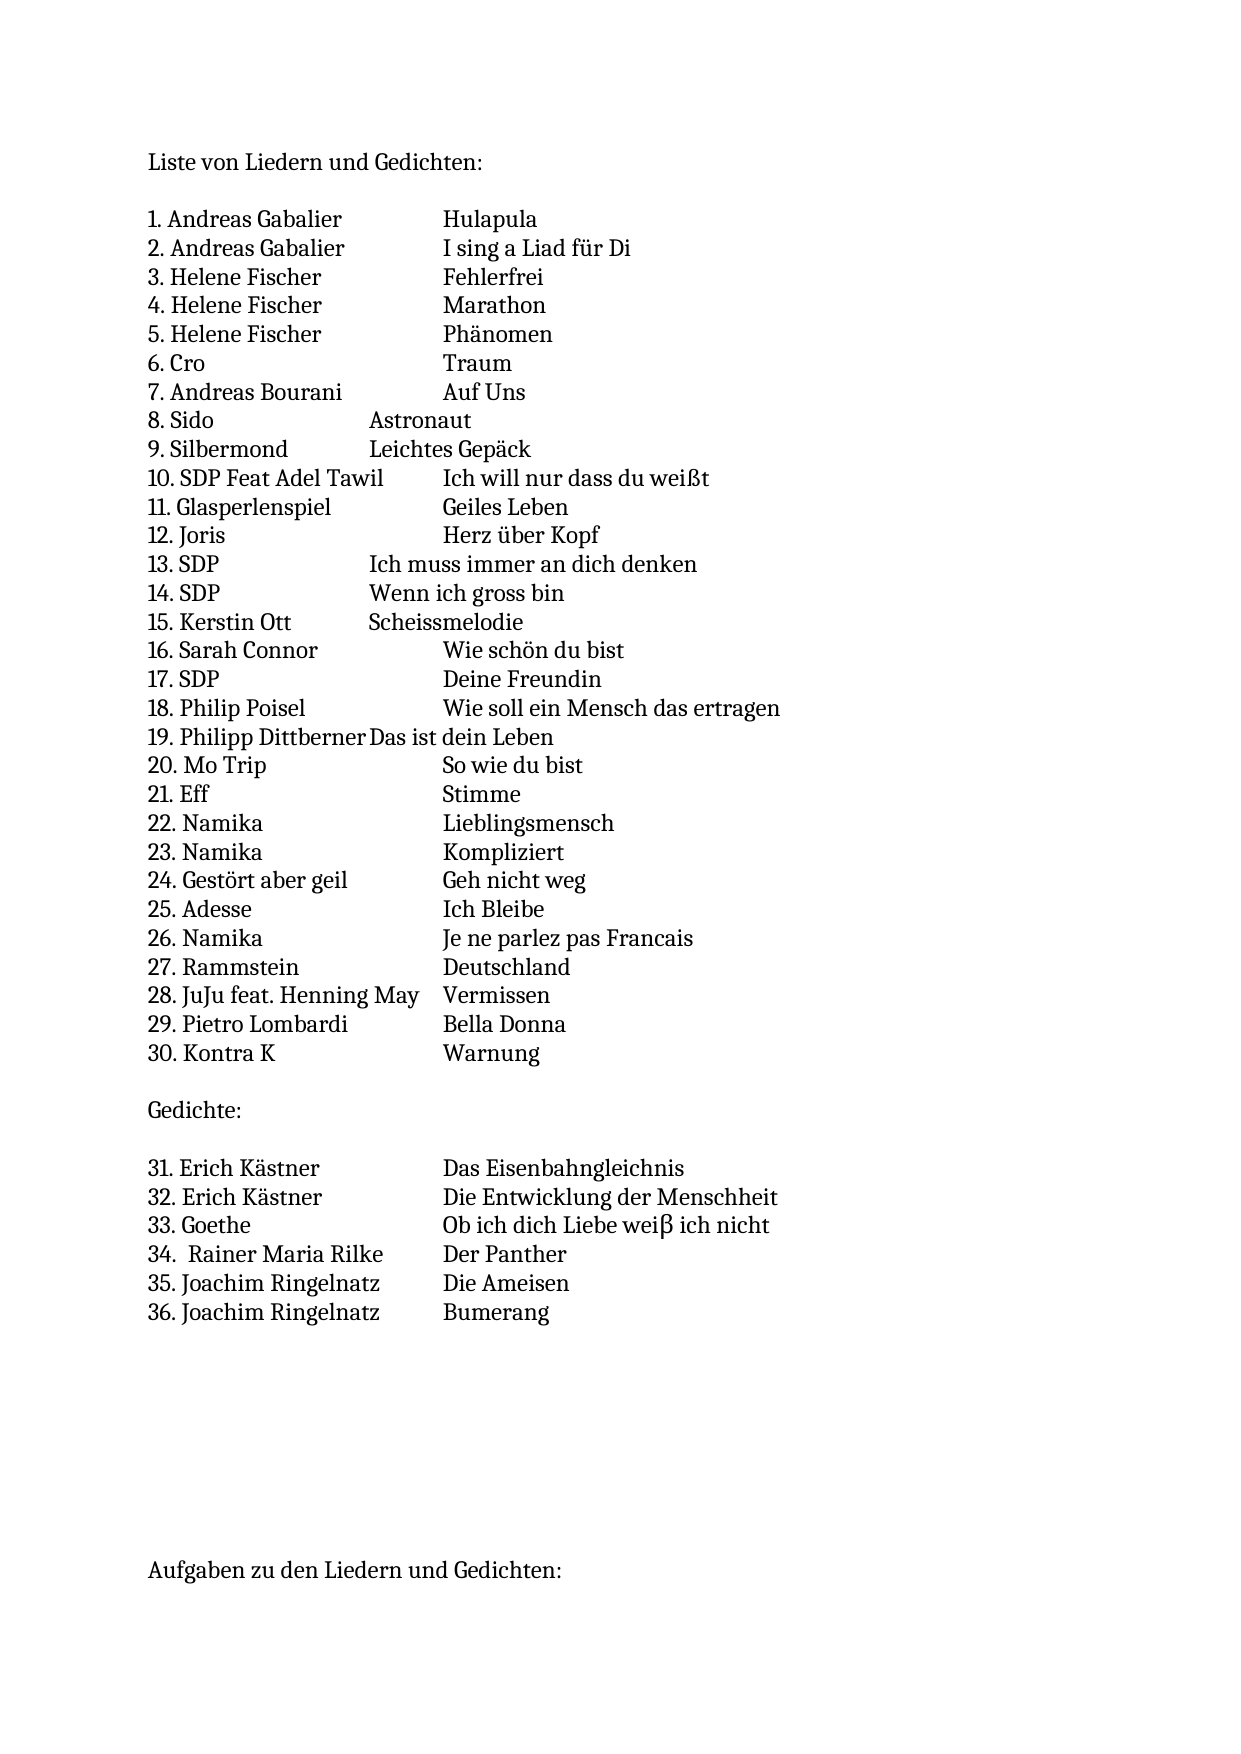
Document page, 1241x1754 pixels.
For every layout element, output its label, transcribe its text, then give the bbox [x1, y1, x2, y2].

text 29. Pietro Lombardi Bella Donna [148, 1010, 1093, 1039]
text 3. Helene Fischer Fehlerfrei [148, 263, 1093, 291]
text 33. Goethe Ob ich dich Liebe weiβ ich nicht [148, 1211, 1093, 1240]
text 28. JuJu feat. Henning May Vermissen [148, 981, 1093, 1010]
text 18. Philip Poisel Wie soll ein Mensch das ertragen [148, 694, 1093, 723]
text 32. Erich Kästner Die Entwicklung der Menschheit [148, 1183, 1093, 1211]
text 6. Cro Traum [148, 349, 1093, 378]
text 14. SDP Wenn ich gross bin [148, 579, 1093, 608]
text 13. SDP Ich muss immer an dich denken [148, 550, 1093, 579]
text 17. SDP Deine Freundin [148, 665, 1093, 694]
text 12. Joris Herz über Kopf [148, 521, 1093, 550]
text 5. Helene Fischer Phänomen [148, 320, 1093, 349]
text 22. Namika Lieblingsmensch [148, 809, 1093, 838]
text Gedichte: [148, 1096, 1093, 1125]
text 2. Andreas Gabalier I sing a Liad für Di [148, 234, 1093, 263]
text 10. SDP Feat Adel Tawil Ich will nur dass du weißt [148, 464, 1093, 493]
text 27. Rammstein Deutschland [148, 953, 1093, 981]
text 26. Namika Je ne parlez pas Francais [148, 924, 1093, 953]
text 8. Sido Astronaut [148, 406, 1093, 435]
text 25. Adesse Ich Bleibe [148, 895, 1093, 924]
text 11. Glasperlenspiel Geiles Leben [148, 493, 1093, 521]
text 21. Eff Stimme [148, 780, 1093, 809]
text 24. Gestört aber geil Geh nicht weg [148, 866, 1093, 895]
text Aufgaben zu den Liedern und Gedichten: [148, 1556, 1093, 1585]
text 7. Andreas Bourani Auf Uns [148, 378, 1093, 406]
text 4. Helene Fischer Marathon [148, 291, 1093, 320]
text 34. Rainer Maria Rilke Der Panther [148, 1240, 1093, 1269]
text 19. Philipp Dittberner Das ist dein Leben [148, 723, 1093, 751]
text 23. Namika Kompliziert [148, 838, 1093, 866]
text 15. Kerstin Ott Scheissmelodie [148, 608, 1093, 636]
text 31. Erich Kästner Das Eisenbahngleichnis [148, 1154, 1093, 1183]
text 9. Silbermond Leichtes Gepäck [148, 435, 1093, 464]
text 20. Mo Trip So wie du bist [148, 751, 1093, 780]
text 16. Sarah Connor Wie schön du bist [148, 636, 1093, 665]
text 36. Joachim Ringelnatz Bumerang [148, 1298, 1093, 1326]
text 1. Andreas Gabalier Hulapula [148, 205, 1093, 234]
text 35. Joachim Ringelnatz Die Ameisen [148, 1269, 1093, 1298]
text Liste von Liedern und Gedichten: [148, 148, 1093, 176]
text 30. Kontra K Warnung [148, 1039, 1093, 1068]
